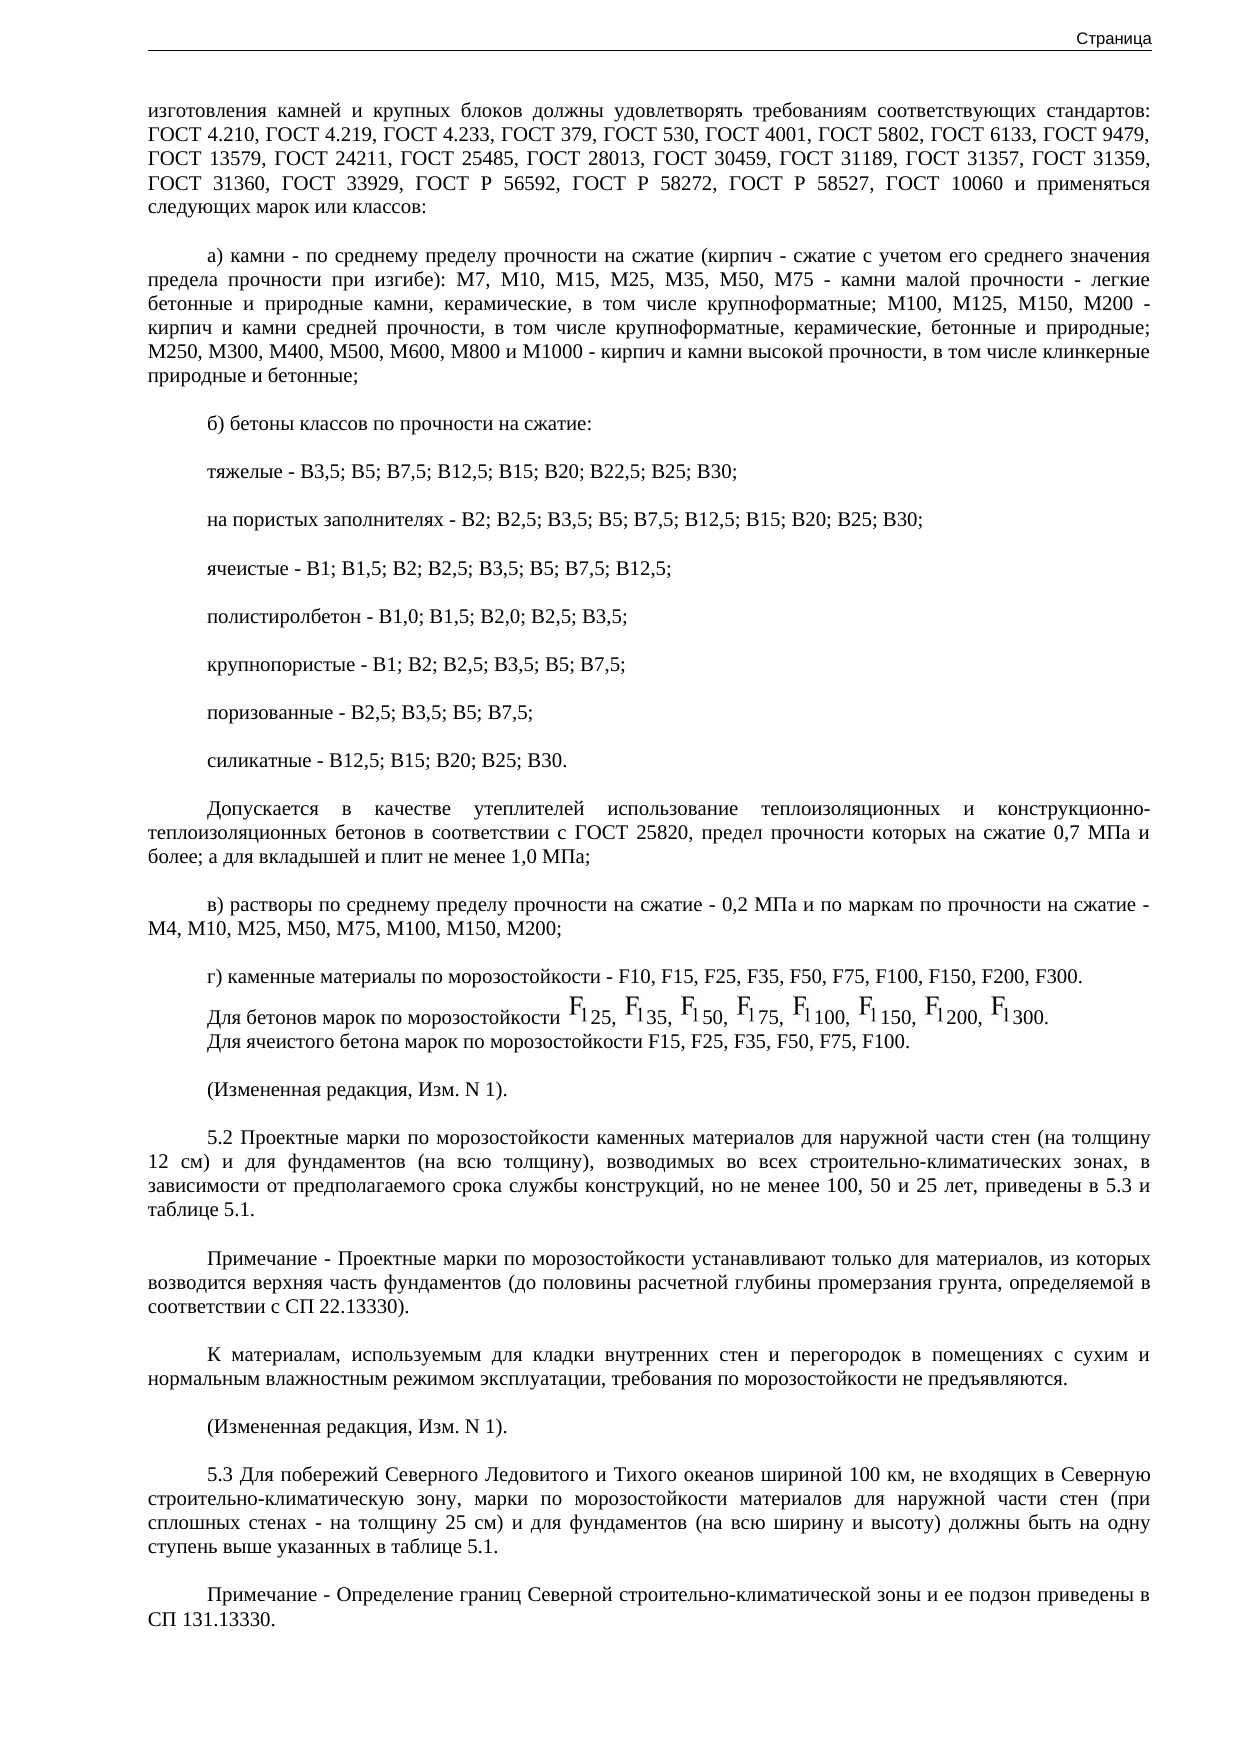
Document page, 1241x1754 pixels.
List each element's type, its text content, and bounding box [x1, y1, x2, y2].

text на пористых заполнителях - В2; В2,5; В3,5; В5; В7,5; В12,5; В15; В20; В25; В30; [148, 507, 1152, 531]
picture [855, 988, 880, 1025]
picture [677, 988, 702, 1025]
text силикатные - В12,5; В15; В20; В25; В30. [148, 748, 1152, 772]
picture [987, 988, 1013, 1025]
picture [565, 988, 591, 1025]
text а) камни - по среднему пределу прочности на сжатие (кирпич - сжатие с учетом его среднего значения предела прочности при изгибе): М7, М10, М15, М25, М35, М50, М75 - камни малой прочности - легкие бетонные и природные камни, керамические, в том числе крупноформатные; М100, М125, М150, М200 - кирпич и камни средней прочности, в том числе крупноформатные, керамические, бетонные и природные; М250, М300, М400, М500, М600, М800 и М1000 - кирпич и камни высокой прочности, в том числе клинкерные природные и бетонные; [148, 243, 1152, 387]
text Допускается в качестве утеплителей использование теплоизоляционных и конструкционно-теплоизоляционных бетонов в соответствии с ГОСТ 25820, предел прочности которых на сжатие 0,7 МПа и более; а для вкладышей и плит не менее 1,0 МПа; [148, 796, 1152, 868]
text в) растворы по среднему пределу прочности на сжатие - 0,2 МПа и по маркам по прочности на сжатие - М4, М10, М25, М50, М75, М100, М150, М200; [148, 892, 1152, 940]
picture [789, 988, 814, 1025]
picture [733, 988, 758, 1025]
text 5.3 Для побережий Северного Ледовитого и Тихого океанов шириной 100 км, не входящих в Северную строительно-климатическую зону, марки по морозостойкости материалов для наружной части стен (при сплошных стенах - на толщину 25 см) и для фундаментов (на всю ширину и высоту) должны быть на одну ступень выше указанных в таблице 5.1. [148, 1462, 1152, 1558]
text ячеистые - В1; В1,5; В2; В2,5; В3,5; В5; В7,5; В12,5; [148, 555, 1152, 579]
text Примечание - Проектные марки по морозостойкости устанавливают только для материалов, из которых возводится верхняя часть фундаментов (до половины расчетной глубины промерзания грунта, определяемой в соответствии с СП 22.13330). [148, 1246, 1152, 1318]
text К материалам, используемым для кладки внутренних стен и перегородок в помещениях с сухим и нормальным влажностным режимом эксплуатации, требования по морозостойкости не предъявляются. [148, 1342, 1152, 1390]
text Примечание - Определение границ Северной строительно-климатической зоны и ее подзон приведены в СП 131.13330. [148, 1582, 1152, 1631]
text полистиролбетон - В1,0; В1,5; В2,0; В2,5; В3,5; [148, 603, 1152, 628]
text (Измененная редакция, Изм. N 1). [148, 1077, 1152, 1101]
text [148, 98, 1152, 218]
text (Измененная редакция, Изм. N 1). [148, 1414, 1152, 1438]
text Для ячеистого бетона марок по морозостойкости F15, F25, F35, F50, F75, F100. [148, 1029, 1152, 1053]
text Для бетонов марок по морозостойкости 25, 35, 50, 75, 100, 150, 200, 300. [148, 988, 1152, 1029]
text поризованные - В2,5; В3,5; В5; В7,5; [148, 700, 1152, 724]
text г) каменные материалы по морозостойкости - F10, F15, F25, F35, F50, F75, F100, F150, F200, F300. [148, 964, 1152, 988]
picture [621, 988, 647, 1025]
text тяжелые - В3,5; В5; В7,5; В12,5; В15; В20; В22,5; В25; В30; [148, 459, 1152, 483]
text крупнопористые - В1; В2; В2,5; В3,5; В5; В7,5; [148, 652, 1152, 676]
text 5.2 Проектные марки по морозостойкости каменных материалов для наружной части стен (на толщину 12 см) и для фундаментов (на всю толщину), возводимых во всех строительно-климатических зонах, в зависимости от предполагаемого срока службы конструкций, но не менее 100, 50 и 25 лет, приведены в 5.3 и таблице 5.1. [148, 1125, 1152, 1221]
text б) бетоны классов по прочности на сжатие: [148, 411, 1152, 435]
picture [921, 988, 947, 1025]
